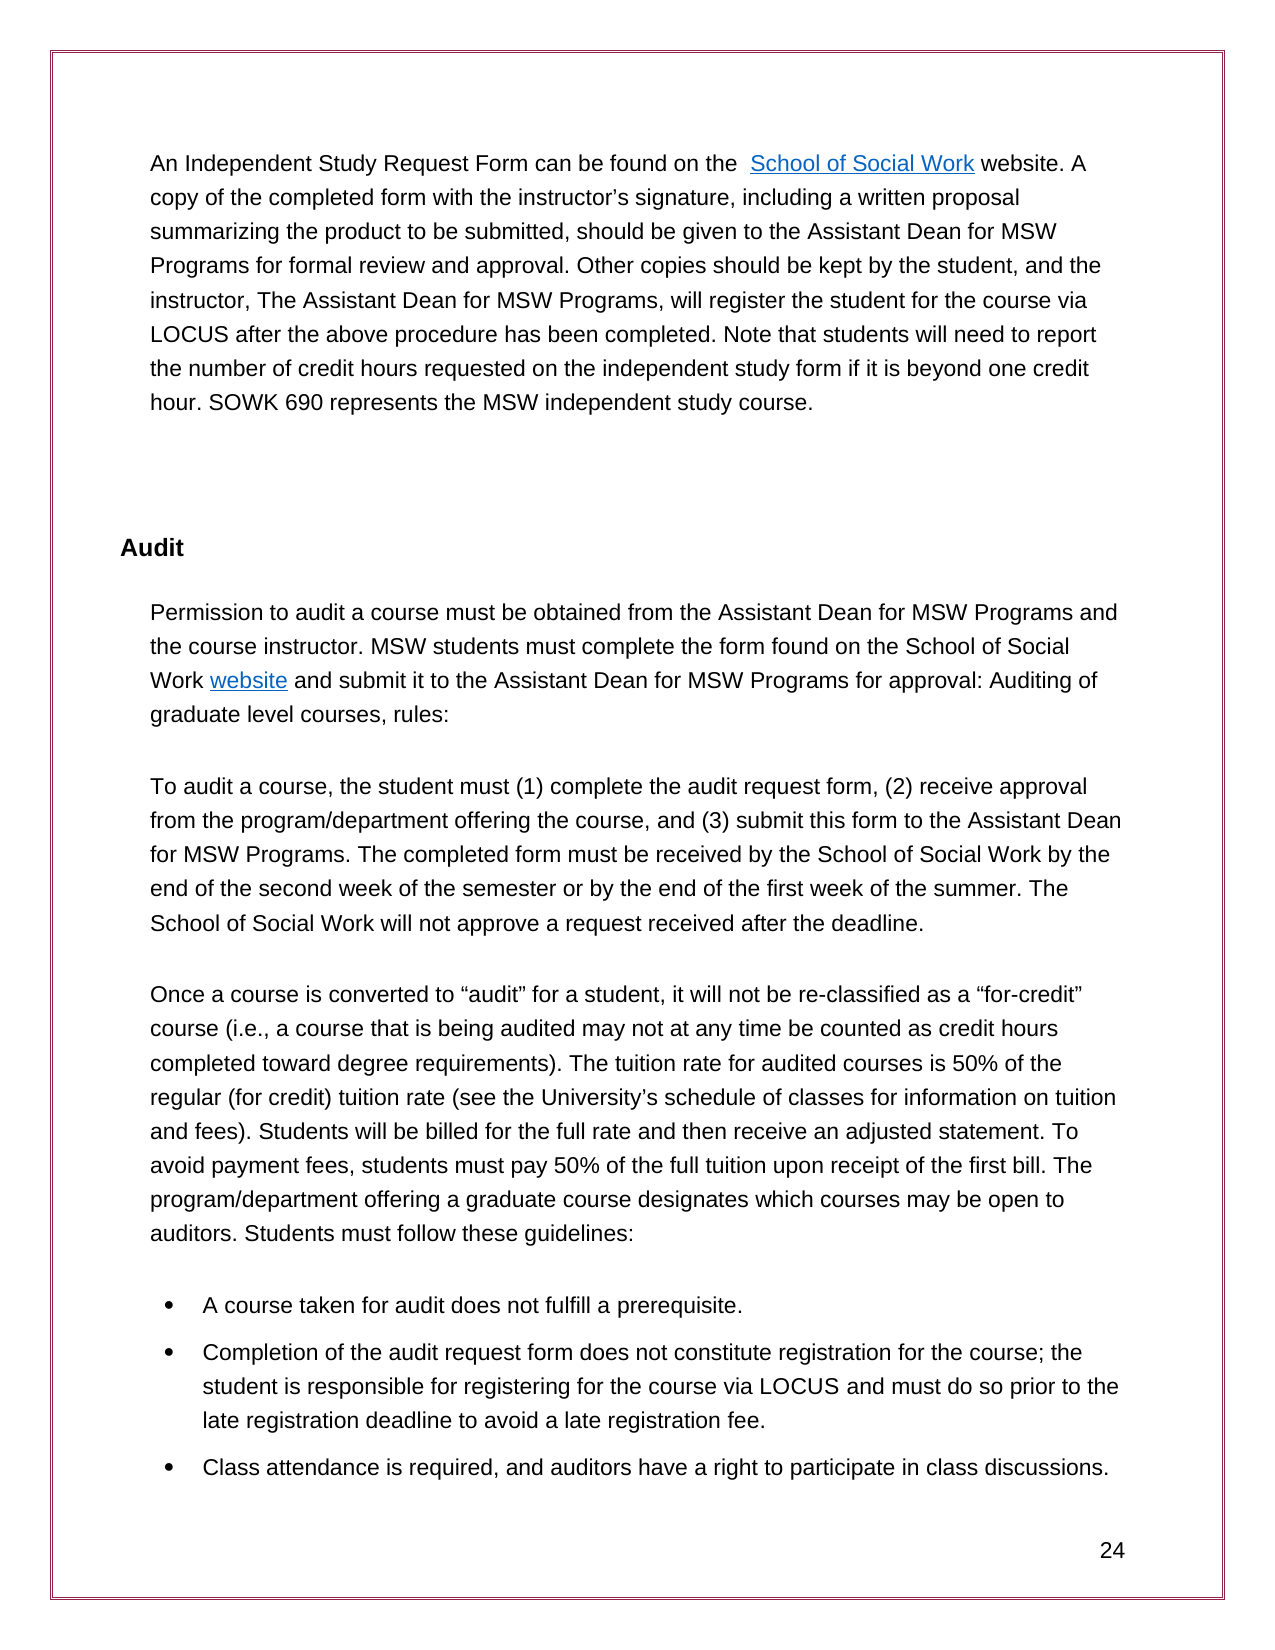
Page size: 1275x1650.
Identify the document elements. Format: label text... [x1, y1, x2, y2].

text Permission to audit a course must be obtained from the Assistant Dean for MSW Programs and the course instructor. MSW students must complete the form found on the School of Social Work website and submit it to the Assistant Dean for MSW Programs for approval: Auditing of graduate level courses, rules: [150, 599, 1125, 728]
text Once a course is converted to “audit” for a student, it will not be re-classified as a “for-credit” course (i.e., a course that is being audited may not at any time be counted as credit hours completed toward degree requirements). The tuition rate for audited courses is 50% of the regular (for credit) tuition rate (see the University’s schedule of classes for information on tuition and fees). Students will be billed for the full rate and then receive an adjusted statement. To avoid payment fees, students must pay 50% of the full tuition upon receipt of the first bill. The program/department offering a graduate course designates which courses may be open to auditors. Students must follow these guidelines: [150, 981, 1125, 1247]
list A course taken for audit does not fulfill a prerequisite. [165, 1292, 1125, 1318]
text To audit a course, the student must (1) complete the audit request form, (2) receive approval from the program/department offering the course, and (3) submit this form to the Assistant Dean for MSW Programs. The completed form must be received by the School of Social Work by the end of the second week of the semester or by the end of the first week of the summer. The School of Social Work will not approve a request received after the deadline. [150, 773, 1125, 936]
list Completion of the audit request form does not constitute registration for the course; the student is responsible for registering for the course via LOCUS and must do so prior to the late registration deadline to avoid a late registration fee. [165, 1339, 1125, 1433]
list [165, 1454, 1125, 1480]
text An Independent Study Request Form can be found on the School of Social Work website. A copy of the completed form with the instructor’s signature, including a written proposal summarizing the product to be submitted, should be given to the Assistant Dean for MSW Programs for formal review and approval. Other copies should be kept by the student, and the instructor, The Assistant Dean for MSW Programs, will register the student for the course via LOCUS after the above procedure has been completed. Note that students will need to report the number of credit hours requested on the independent study form if it is beyond one credit hour. SOWK 690 represents the MSW independent study course. [150, 150, 1125, 416]
subtitle Audit [120, 532, 1125, 561]
